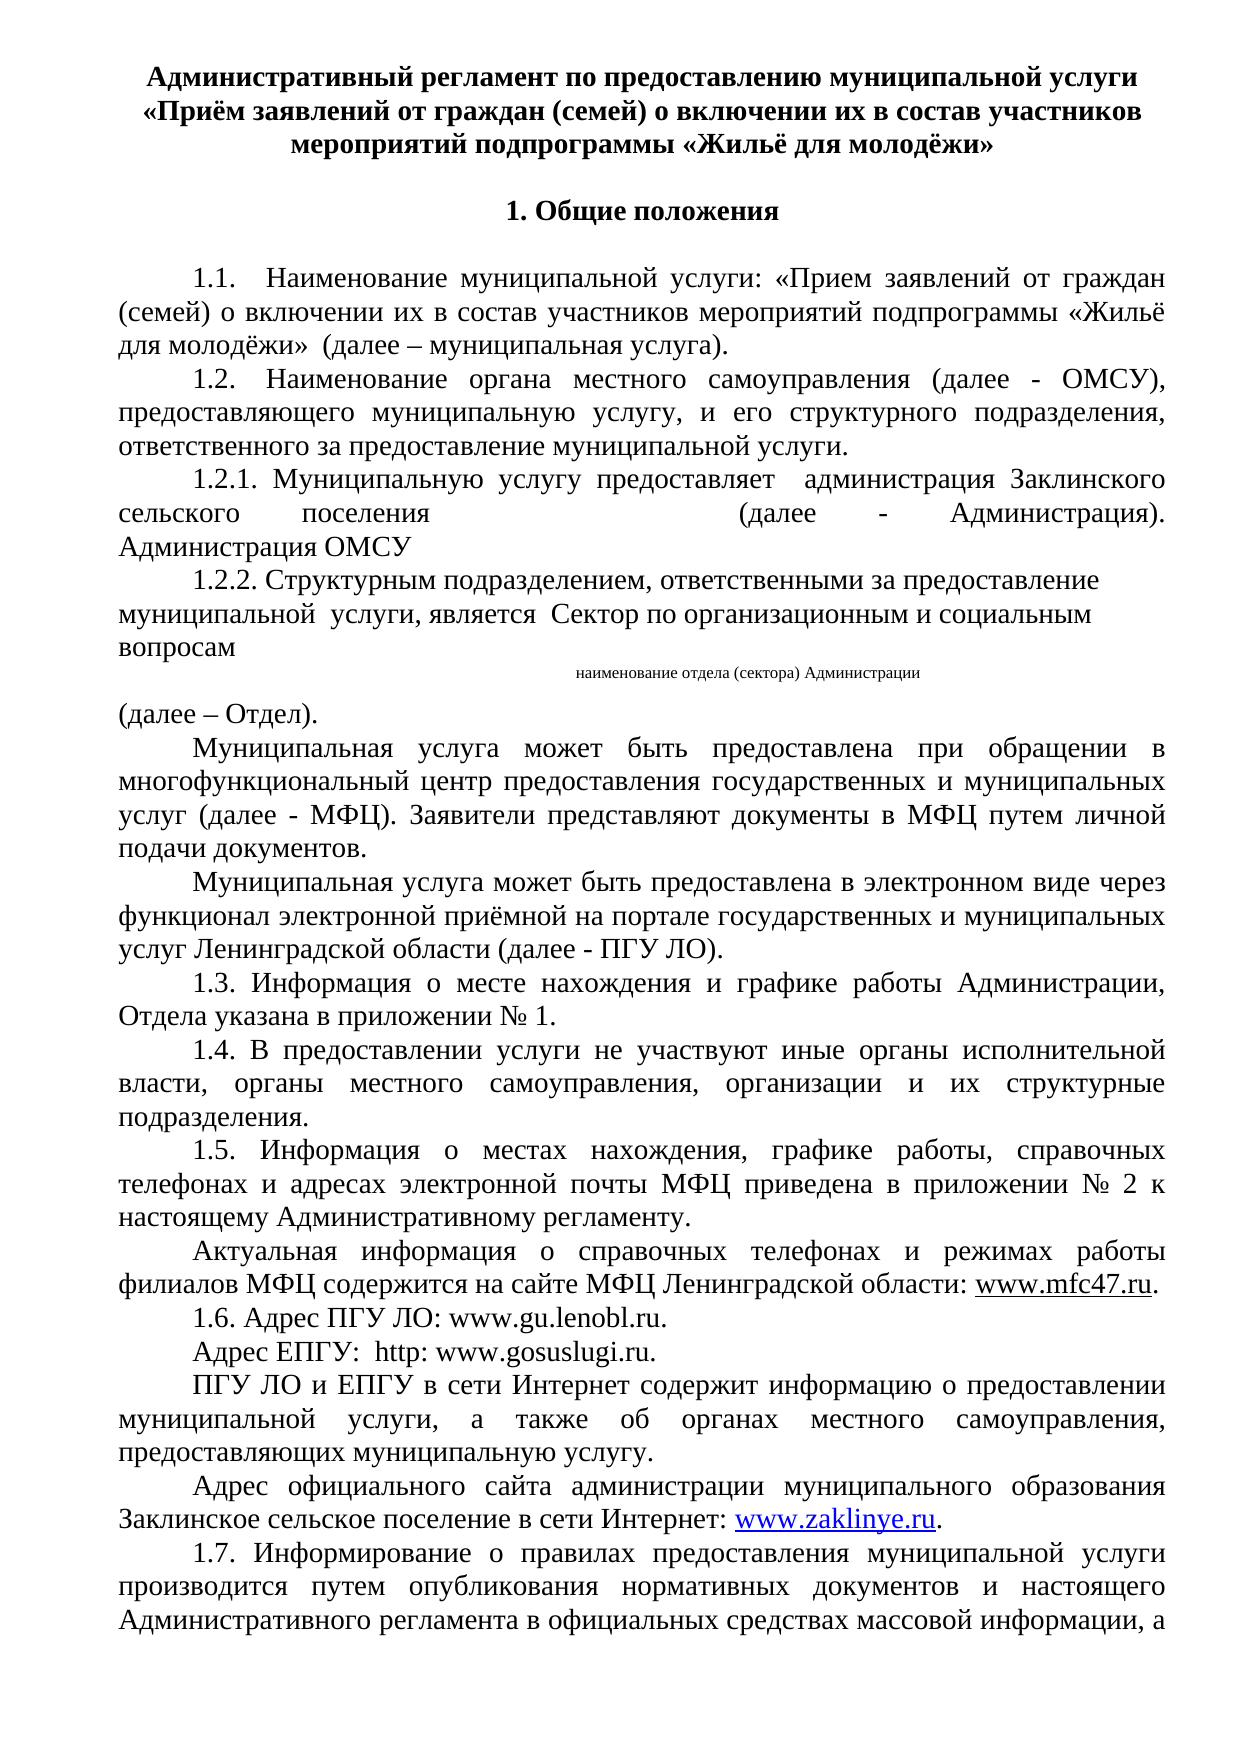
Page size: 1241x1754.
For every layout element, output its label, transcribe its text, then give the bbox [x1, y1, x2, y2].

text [118, 1535, 1167, 1636]
text ПГУ ЛО и ЕПГУ в сети Интернет содержит информацию о предоставлении муниципальной услуги, а также об органах местного самоуправления, предоставляющих муниципальную услугу. [118, 1367, 1167, 1468]
list Наименование муниципальной услуги: «Прием заявлений от граждан (семей) о включении их в состав участников мероприятий подпрограммы «Жильё для молодёжи» (далее – муниципальная услуга). [118, 260, 1167, 361]
text Актуальная информация о справочных телефонах и режимах работы филиалов МФЦ содержится на сайте МФЦ Ленинградской области: www.mfc47.ru. [118, 1233, 1167, 1300]
text Муниципальная услуга может быть предоставлена в электронном виде через функционал электронной приёмной на портале государственных и муниципальных услуг Ленинградской области (далее - ПГУ ЛО). [118, 864, 1167, 965]
text 1. Общие положения [118, 193, 1167, 227]
text 1.2.2. Структурным подразделением, ответственными за предоставление муниципальной услуги, является Сектор по организационным и социальным вопросам [118, 562, 1167, 663]
text Адрес официального сайта администрации муниципального образования Заклинское сельское поселение в сети Интернет: www.zaklinye.ru. [118, 1468, 1167, 1535]
text Адрес ЕПГУ: http: www.gosuslugi.ru. [118, 1334, 1167, 1367]
text Муниципальная услуга может быть предоставлена при обращении в многофункциональный центр предоставления государственных и муниципальных услуг (далее - МФЦ). Заявители представляют документы в МФЦ путем личной подачи документов. [118, 730, 1167, 864]
text (далее – Отдел). [118, 696, 1167, 730]
text 1.4. В предоставлении услуги не участвуют иные органы исполнительной власти, органы местного самоуправления, организации и их структурные подразделения. [118, 1032, 1167, 1132]
text 1.3. Информация о месте нахождения и графике работы Администрации, Отдела указана в приложении № 1. [118, 965, 1167, 1032]
text наименование отдела (сектора) Администрации [118, 663, 1167, 696]
text 1.2.1. Муниципальную услугу предоставляет администрация Заклинского сельского поселения (далее - Администрация). Администрация ОМСУ [118, 462, 1167, 562]
text 1.6. Адрес ПГУ ЛО: www.gu.lenobl.ru. [118, 1300, 1167, 1334]
list Наименование органа местного самоуправления (далее - ОМСУ), предоставляющего муниципальную услугу, и его структурного подразделения, ответственного за предоставление муниципальной услуги. [118, 361, 1167, 462]
text Административный регламент по предоставлению муниципальной услуги «Приём заявлений от граждан (семей) о включении их в состав участников мероприятий подпрограммы «Жильё для молодёжи» [118, 59, 1167, 160]
text 1.5. Информация о местах нахождения, графике работы, справочных телефонах и адресах электронной почты МФЦ приведена в приложении № 2 к настоящему Административному регламенту. [118, 1132, 1167, 1233]
